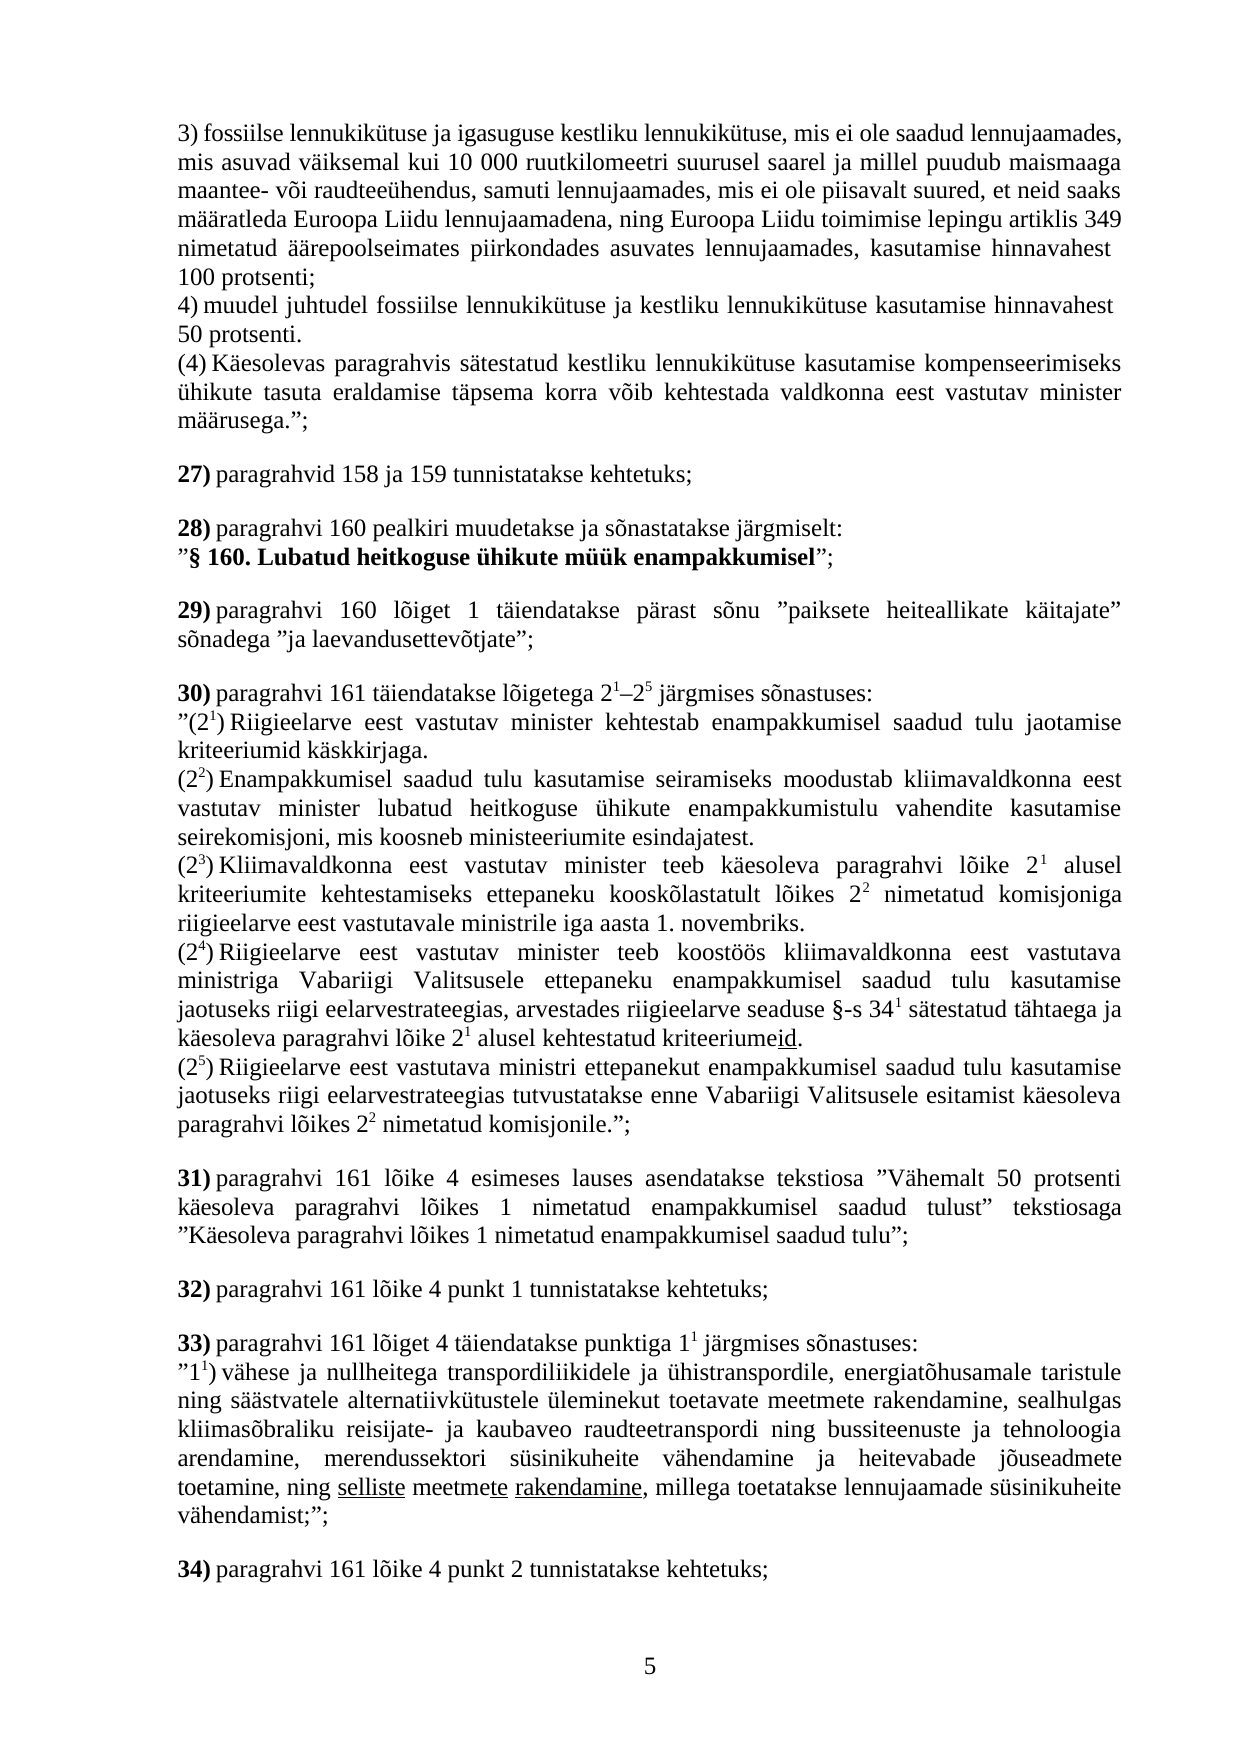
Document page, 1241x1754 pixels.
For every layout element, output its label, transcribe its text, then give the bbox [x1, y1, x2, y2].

text 32) paragrahvi 161 lõike 4 punkt 1 tunnistatakse kehtetuks; [177, 1274, 1122, 1303]
text 28) paragrahvi 160 pealkiri muudetakse ja sõnastatakse järgmiselt: [177, 513, 1122, 542]
text (24) Riigieelarve eest vastutav minister teeb koostöös kliimavaldkonna eest vastutava ministriga Vabariigi Valitsusele ettepaneku enampakkumisel saadud tulu kasutamise jaotuseks riigi eelarvestrateegias, arvestades riigieelarve seaduse §-s 341 sätestatud tähtaega ja käesoleva paragrahvi lõike 21 alusel kehtestatud kriteeriumeid. [177, 937, 1122, 1052]
text 33) paragrahvi 161 lõiget 4 täiendatakse punktiga 11 järgmises sõnastuses: [177, 1328, 1122, 1357]
text (25) Riigieelarve eest vastutava ministri ettepanekut enampakkumisel saadud tulu kasutamise jaotuseks riigi eelarvestrateegias tutvustatakse enne Vabariigi Valitsusele esitamist käesoleva paragrahvi lõikes 22 nimetatud komisjonile.”; [177, 1052, 1122, 1138]
text 31) paragrahvi 161 lõike 4 esimeses lauses asendatakse tekstiosa ”Vähemalt 50 protsenti käesoleva paragrahvi lõikes 1 nimetatud enampakkumisel saadud tulust” tekstiosaga ”Käesoleva paragrahvi lõikes 1 nimetatud enampakkumisel saadud tulu”; [177, 1163, 1122, 1249]
text ”11) vähese ja nullheitega transpordiliikidele ja ühistranspordile, energiatõhusamale taristule ning säästvatele alternatiivkütustele üleminekut toetavate meetmete rakendamine, sealhulgas kliimasõbraliku reisijate- ja kaubaveo raudteetranspordi ning bussiteenuste ja tehnoloogia arendamine, merendussektori süsinikuheite vähendamine ja heitevabade jõuseadmete toetamine, ning selliste meetmete rakendamine, millega toetatakse lennujaamade süsinikuheite vähendamist;”; [177, 1357, 1122, 1529]
text ”§ 160. Lubatud heitkoguse ühikute müük enampakkumisel”; [177, 542, 1122, 571]
text 3) fossiilse lennukikütuse ja igasuguse kestliku lennukikütuse, mis ei ole saadud lennujaamades, mis asuvad väiksemal kui 10 000 ruutkilomeetri suurusel saarel ja millel puudub maismaaga maantee- või raudteeühendus, samuti lennujaamades, mis ei ole piisavalt suured, et neid saaks määratleda Euroopa Liidu lennujaamadena, ning Euroopa Liidu toimimise lepingu artiklis 349 nimetatud äärepoolseimates piirkondades asuvates lennujaamades, kasutamise hinnavahest 100 protsenti; [177, 118, 1122, 291]
text (4) Käesolevas paragrahvis sätestatud kestliku lennukikütuse kasutamise kompenseerimiseks ühikute tasuta eraldamise täpsema korra võib kehtestada valdkonna eest vastutav minister määrusega.”; [177, 348, 1122, 434]
text 4) muudel juhtudel fossiilse lennukikütuse ja kestliku lennukikütuse kasutamise hinnavahest 50 protsenti. [177, 291, 1122, 348]
text (23) Kliimavaldkonna eest vastutav minister teeb käesoleva paragrahvi lõike 21 alusel kriteeriumite kehtestamiseks ettepaneku kooskõlastatult lõikes 22 nimetatud komisjoniga riigieelarve eest vastutavale ministrile iga aasta 1. novembriks. [177, 851, 1122, 937]
text 27) paragrahvid 158 ja 159 tunnistatakse kehtetuks; [177, 459, 1122, 488]
text 34) paragrahvi 161 lõike 4 punkt 2 tunnistatakse kehtetuks; [177, 1554, 1122, 1583]
text ”(21) Riigieelarve eest vastutav minister kehtestab enampakkumisel saadud tulu jaotamise kriteeriumid käskkirjaga. [177, 707, 1122, 764]
text (22) Enampakkumisel saadud tulu kasutamise seiramiseks moodustab kliimavaldkonna eest vastutav minister lubatud heitkoguse ühikute enampakkumistulu vahendite kasutamise seirekomisjoni, mis koosneb ministeeriumite esindajatest. [177, 764, 1122, 851]
text 29) paragrahvi 160 lõiget 1 täiendatakse pärast sõnu ”paiksete heiteallikate käitajate” sõnadega ”ja laevandusettevõtjate”; [177, 596, 1122, 653]
text 30) paragrahvi 161 täiendatakse lõigetega 21–25 järgmises sõnastuses: [177, 678, 1122, 707]
